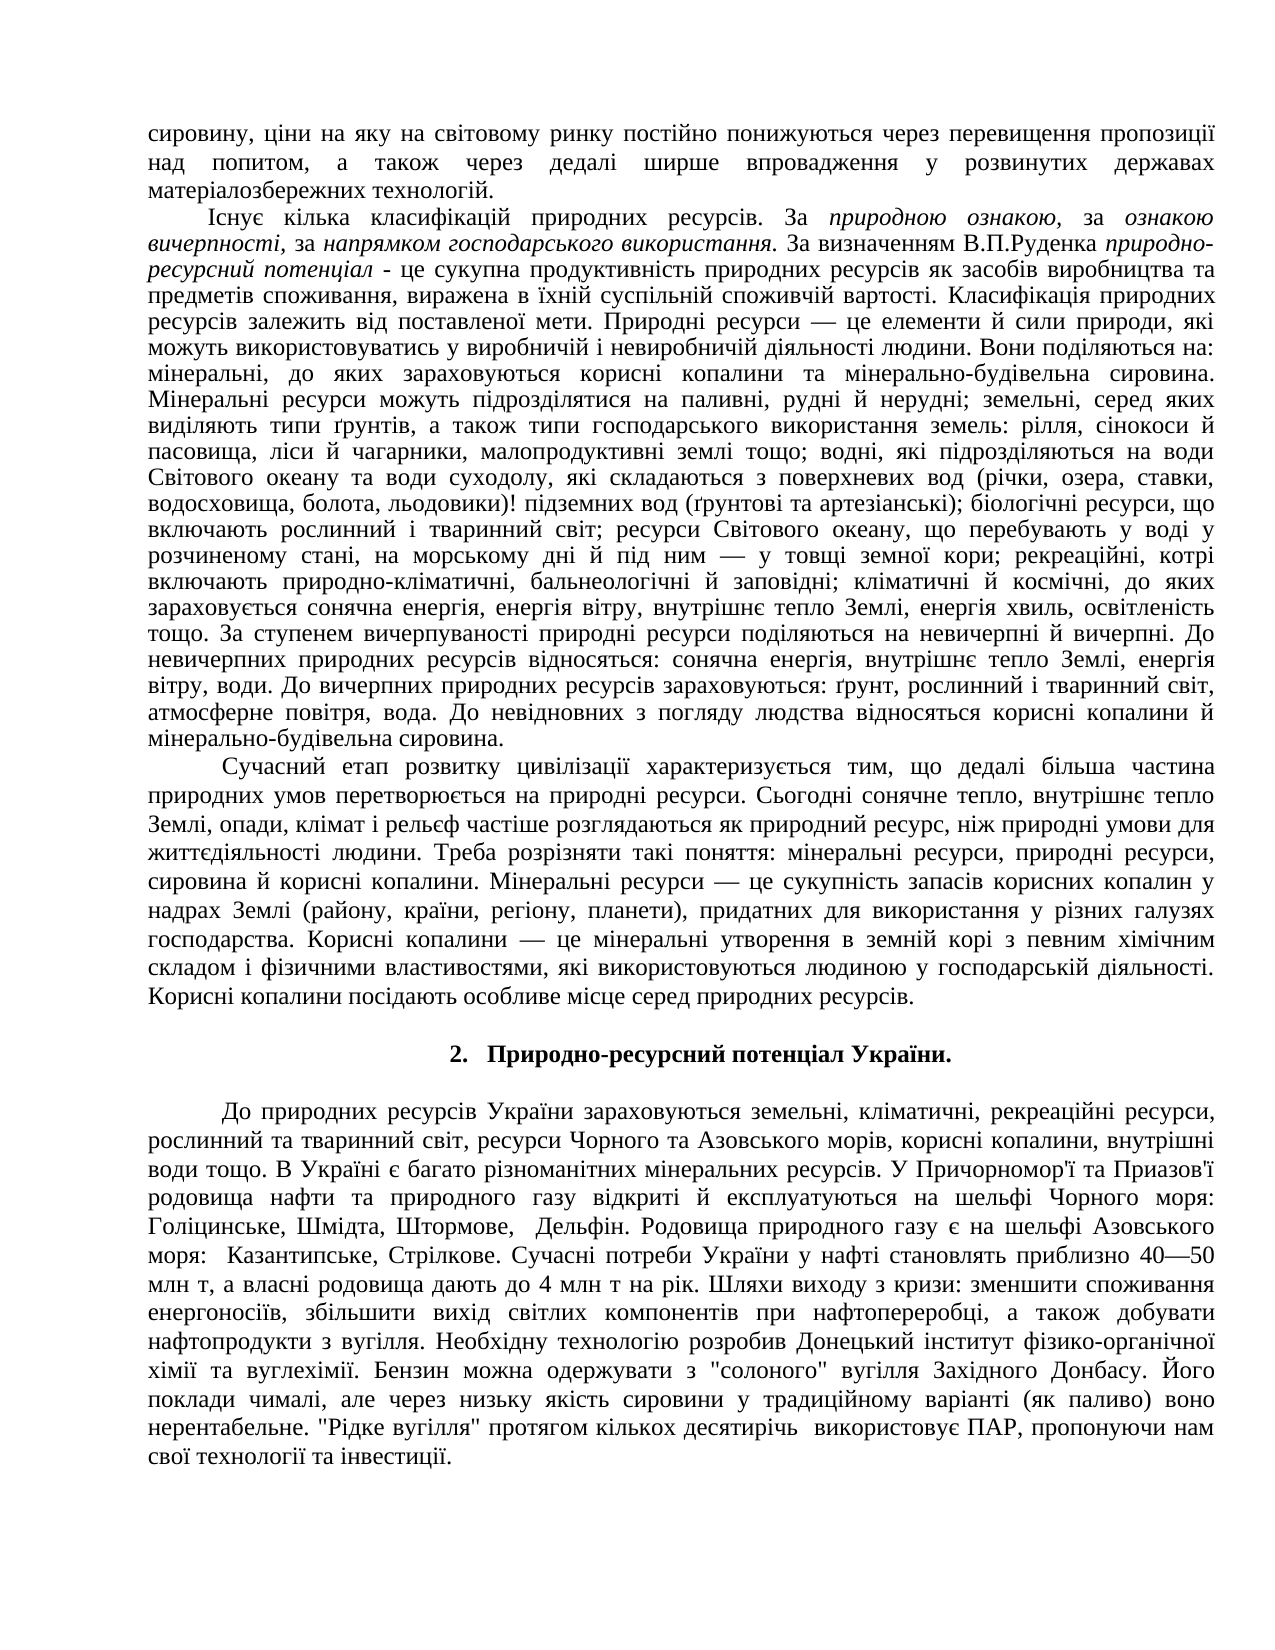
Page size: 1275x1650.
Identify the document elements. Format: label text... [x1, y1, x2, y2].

text Існує кілька класифікацій природних ресурсів. За природною ознакою, за ознакою вичерпності, за напрямком господарського використання. За визначенням В.П.Руденка природно-ресурсний потенціал - це сукупна продуктивність природних ресурсів як засобів виробництва та предметів споживання, виражена в їхній суспільній споживчій вартості. Класифікація природних ресурсів залежить від поставленої мети. Природні ресурси — це елементи й сили природи, які можуть використовуватись у виробничій і невиробничій діяльності людини. Вони поділяються на: мінеральні, до яких зараховуються корисні копалини та мінерально-будівельна сировина. Мінеральні ресурси можуть підрозділятися на паливні, рудні й нерудні; земельні, серед яких виділяють типи ґрунтів, а також типи господарського використання земель: рілля, сінокоси й пасовища, ліси й чагарники, малопродуктивні землі тощо; водні, які підрозділяються на води Світового океану та води суходолу, які складаються з поверхневих вод (річки, озера, ставки, водосховища, болота, льодовики)! підземних вод (ґрунтові та артезіанські); біологічні ресурси, що включають рослинний і тваринний світ; ресурси Світового океану, що перебувають у воді у розчиненому стані, на морському дні й під ним — у товщі земної кори; рекреаційні, котрі включають природно-кліматичні, бальнеологічні й заповідні; кліматичні й космічні, до яких зараховується сонячна енергія, енергія вітру, внутрішнє тепло Землі, енергія хвиль, освітленість тощо. За ступенем вичерпуваності природні ресурси поділяються на невичерпні й вичерпні. До невичерпних природних ресурсів відносяться: сонячна енергія, внутрішнє тепло Землі, енергія вітру, води. До вичерпних природних ресурсів зараховуються: ґрунт, рослинний і тваринний світ, атмосферне повітря, вода. До невідновних з погляду людства відносяться корисні копалини й мінерально-будівельна сировина. [148, 204, 1216, 751]
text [148, 118, 1216, 204]
list Природно-ресурсний потенціал України. [185, 1039, 1216, 1067]
text До природних ресурсів України зараховуються земельні, кліматичні, рекреаційні ресурси, рослинний та тваринний світ, ресурси Чорного та Азовського морів, корисні копалини, внутрішні води тощо. В Україні є багато різноманітних мінеральних ресурсів. У Причорномор'ї та Приазов'ї родовища нафти та природного газу відкриті й експлуатуються на шельфі Чорного моря: Голіцинське, Шмідта, Штормове, Дельфін. Родовища природного газу є на шельфі Азовського моря: Казантипське, Стрілкове. Сучасні потреби України у нафті становлять приблизно 40—50 млн т, а власні родовища дають до 4 млн т на рік. Шляхи виходу з кризи: зменшити споживання енергоносіїв, збільшити вихід світлих компонентів при нафтопереробці, а також добувати нафтопродукти з вугілля. Необхідну технологію розробив Донецький інститут фізико-органічної хімії та вуглехімії. Бензин можна одержувати з "солоного" вугілля Західного Донбасу. Його поклади чималі, але через низьку якість сировини у традиційному варіанті (як паливо) воно нерентабельне. "Рідке вугілля" протягом кількох десятирічь використовує ПАР, пропонуючи нам свої технології та інвестиції. [148, 1096, 1216, 1470]
text Сучасний етап розвитку цивілізації характеризується тим, що дедалі більша частина природних умов перетворюється на природні ресурси. Сьогодні сонячне тепло, внутрішнє тепло Землі, опади, клімат і рельєф частіше розглядаються як природний ресурс, ніж природні умови для життєдіяльності людини. Треба розрізняти такі поняття: мінеральні ресурси, природні ресурси, сировина й корисні копалини. Мінеральні ресурси — це сукупність запасів корисних копалин у надрах Землі (району, країни, регіону, планети), придатних для використання у різних галузях господарства. Корисні копалини — це мінеральні утворення в земній корі з певним хімічним складом і фізичними властивостями, які використовуються людиною у господарській діяльності. Корисні копалини посідають особливе місце серед природних ресурсів. [148, 751, 1216, 1010]
